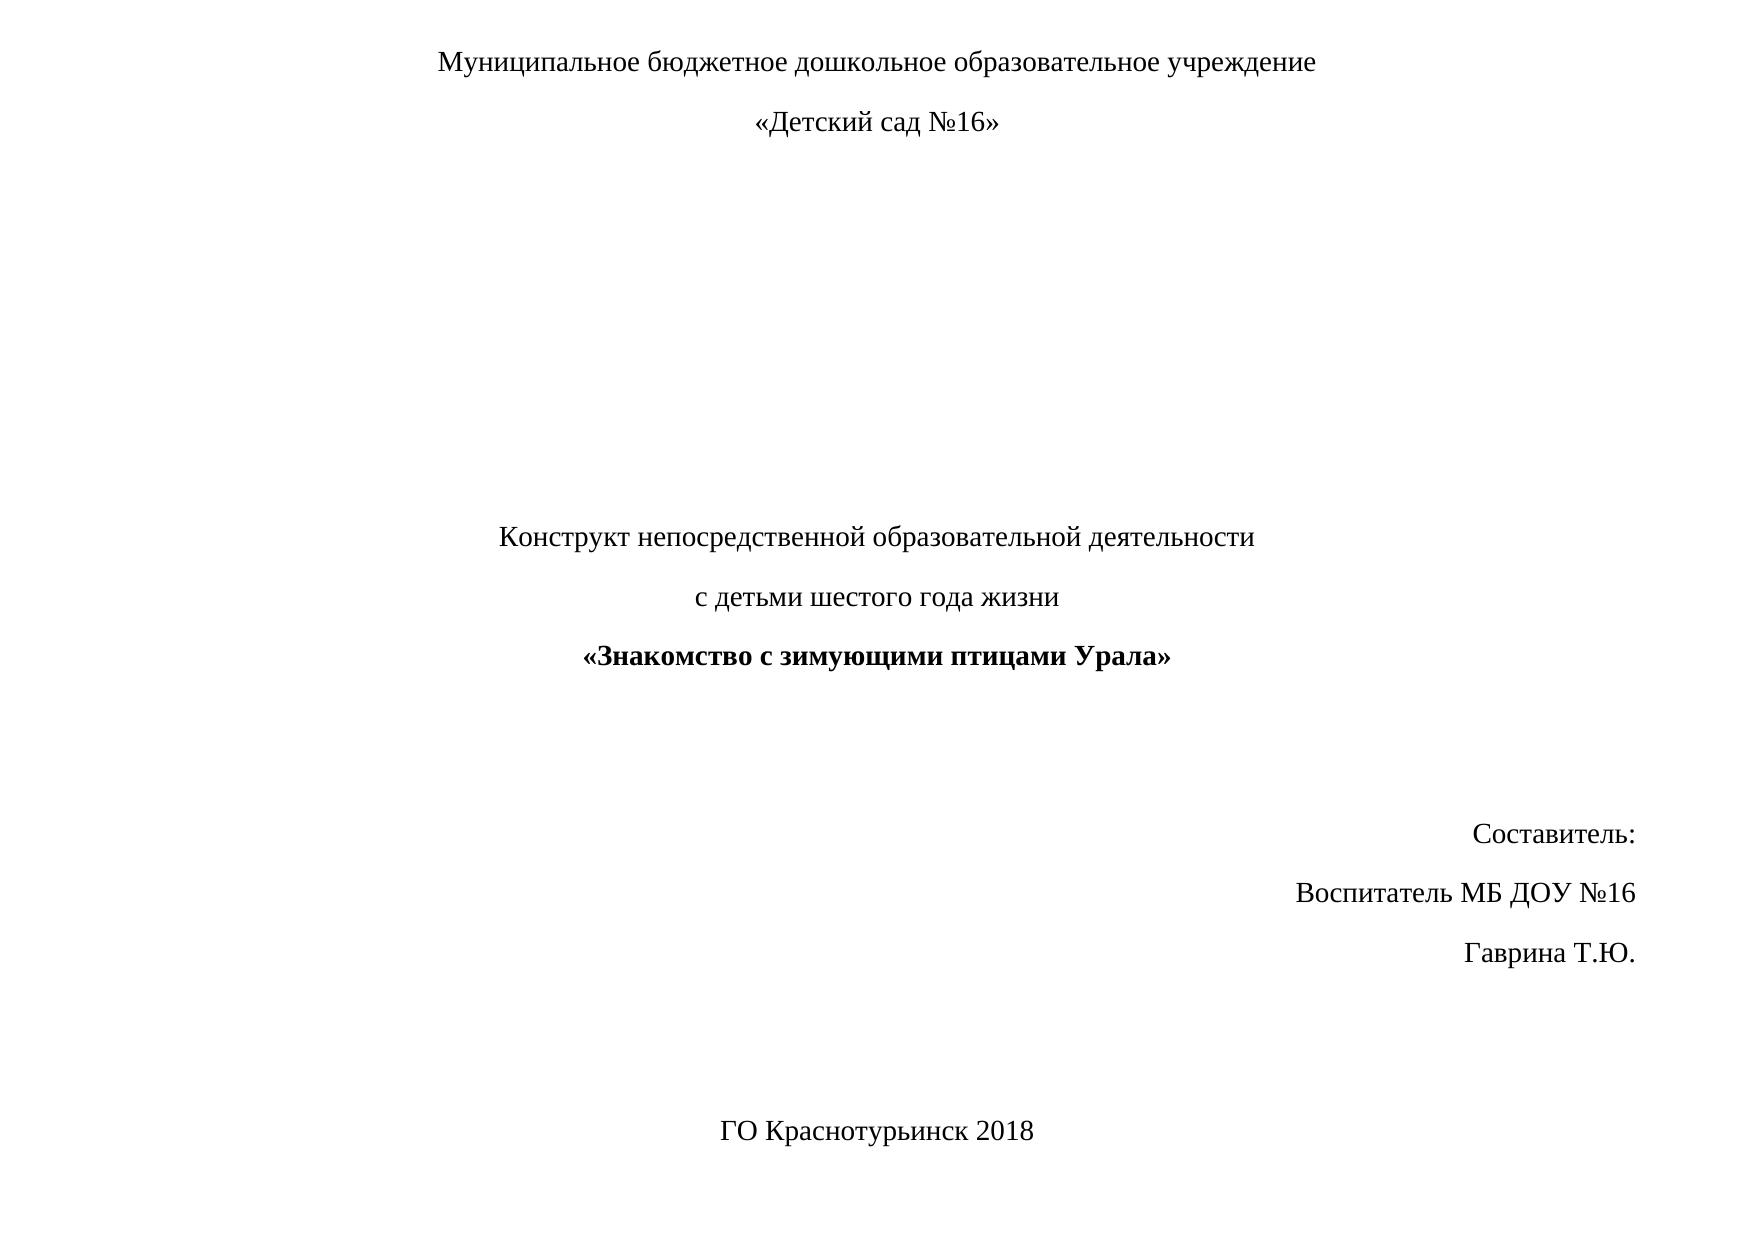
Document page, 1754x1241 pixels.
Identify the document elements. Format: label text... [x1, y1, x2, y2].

text Конструкт непосредственной образовательной деятельности [118, 519, 1636, 553]
text Гаврина Т.Ю. [118, 935, 1636, 968]
text Воспитатель МБ ДОУ №16 [118, 876, 1636, 909]
text Муниципальное бюджетное дошкольное образовательное учреждение [118, 44, 1636, 78]
text ГО Краснотурьинск 2018 [118, 1113, 1636, 1147]
text «Детский сад №16» [118, 104, 1636, 137]
text Составитель: [118, 816, 1636, 850]
text «Знакомство с зимующими птицами Урала» [118, 638, 1636, 672]
text с детьми шестого года жизни [118, 579, 1636, 612]
